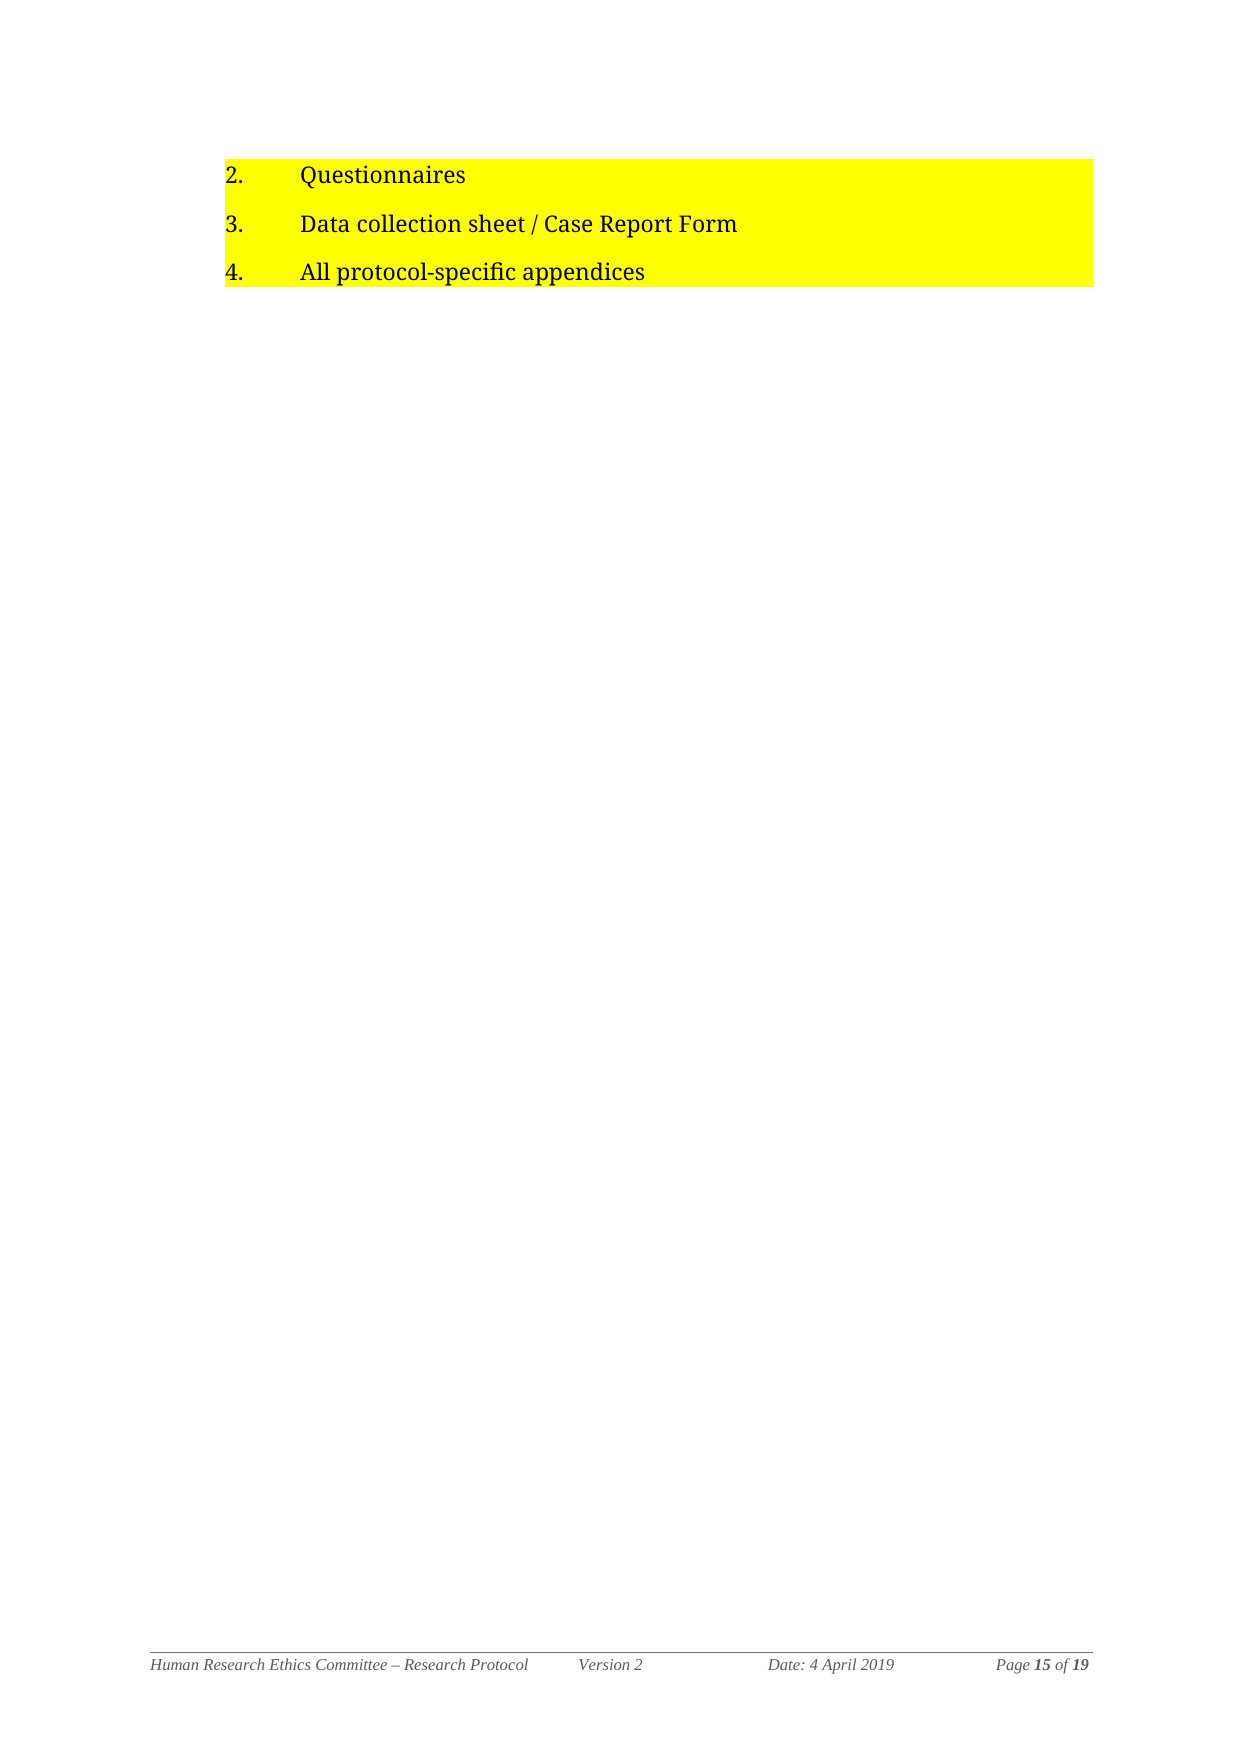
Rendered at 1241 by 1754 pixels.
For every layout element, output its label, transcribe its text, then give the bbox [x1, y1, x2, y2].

text 2. Questionnaires [225, 159, 1093, 190]
text 4. All protocol-specific appendices [225, 256, 1093, 287]
text 3. Data collection sheet / Case Report Form [225, 207, 1093, 239]
